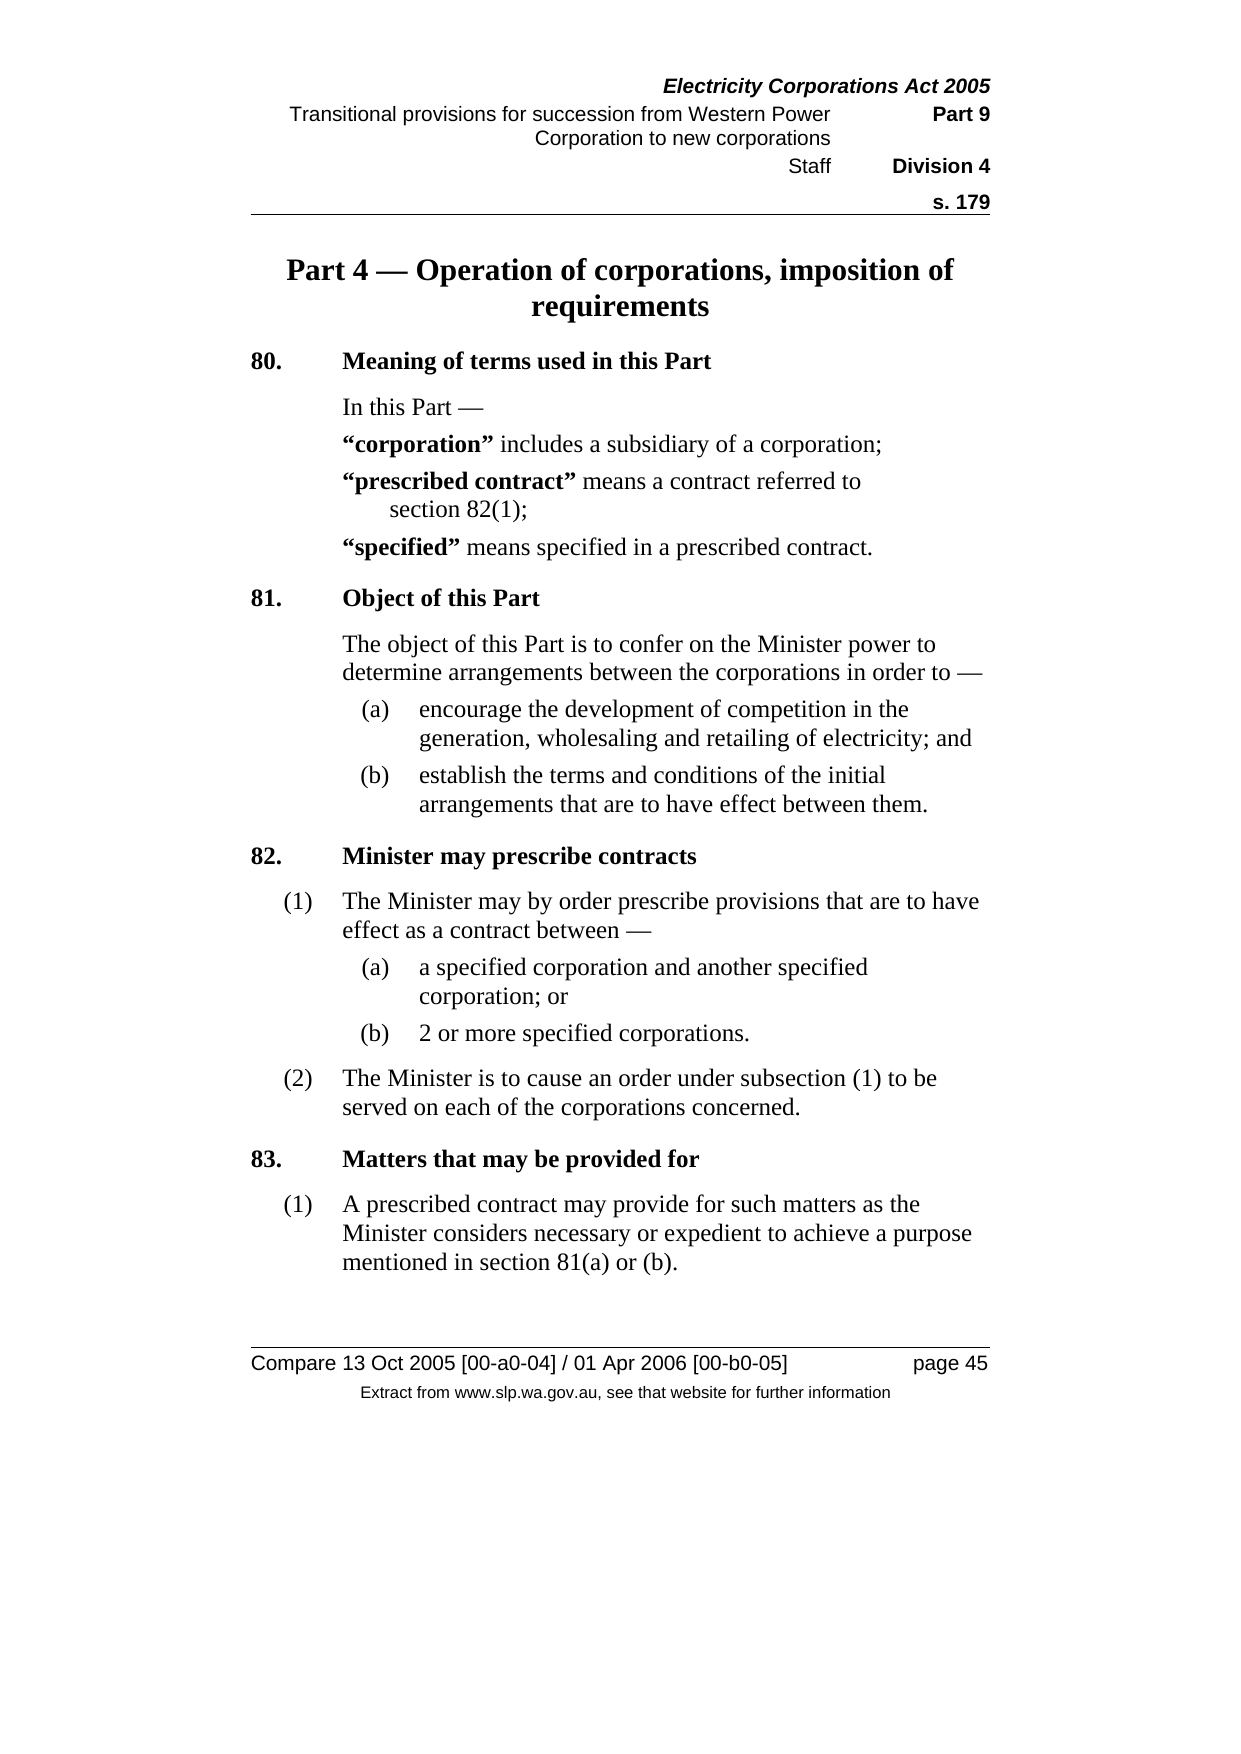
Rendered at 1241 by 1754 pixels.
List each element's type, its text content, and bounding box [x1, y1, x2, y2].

subtitle 81. Object of this Part [251, 583, 990, 612]
subtitle 82. Minister may prescribe contracts [251, 841, 990, 869]
text (b) 2 or more specified corporations. [251, 1018, 990, 1047]
text (1) The Minister may by order prescribe provisions that are to have effect as a contract between — [251, 886, 990, 944]
text (b) establish the terms and conditions of the initial arrangements that are to have effect between them. [251, 760, 990, 818]
text (2) The Minister is to cause an order under subsection (1) to be served on each of the corporations concerned. [251, 1063, 990, 1121]
subtitle 83. Matters that may be provided for [251, 1144, 990, 1172]
text (1) A prescribed contract may provide for such matters as the Minister considers necessary or expedient to achieve a purpose mentioned in section 81(a) or (b). [251, 1189, 990, 1275]
text (a) encourage the development of competition in the generation, wholesaling and retailing of electricity; and [251, 694, 990, 752]
text “corporation” includes a subsidiary of a corporation; [251, 429, 990, 457]
subtitle Part 4 — Operation of corporations, imposition of requirements [251, 251, 990, 323]
text The object of this Part is to confer on the Minister power to determine arrangements between the corporations in order to — [251, 629, 990, 686]
text (a) a specified corporation and another specified corporation; or [251, 952, 990, 1009]
text “specified” means specified in a prescribed contract. [251, 532, 990, 560]
text In this Part — [251, 392, 990, 420]
text “prescribed contract” means a contract referred to section 82(1); [251, 466, 990, 523]
subtitle 80. Meaning of terms used in this Part [251, 346, 990, 375]
